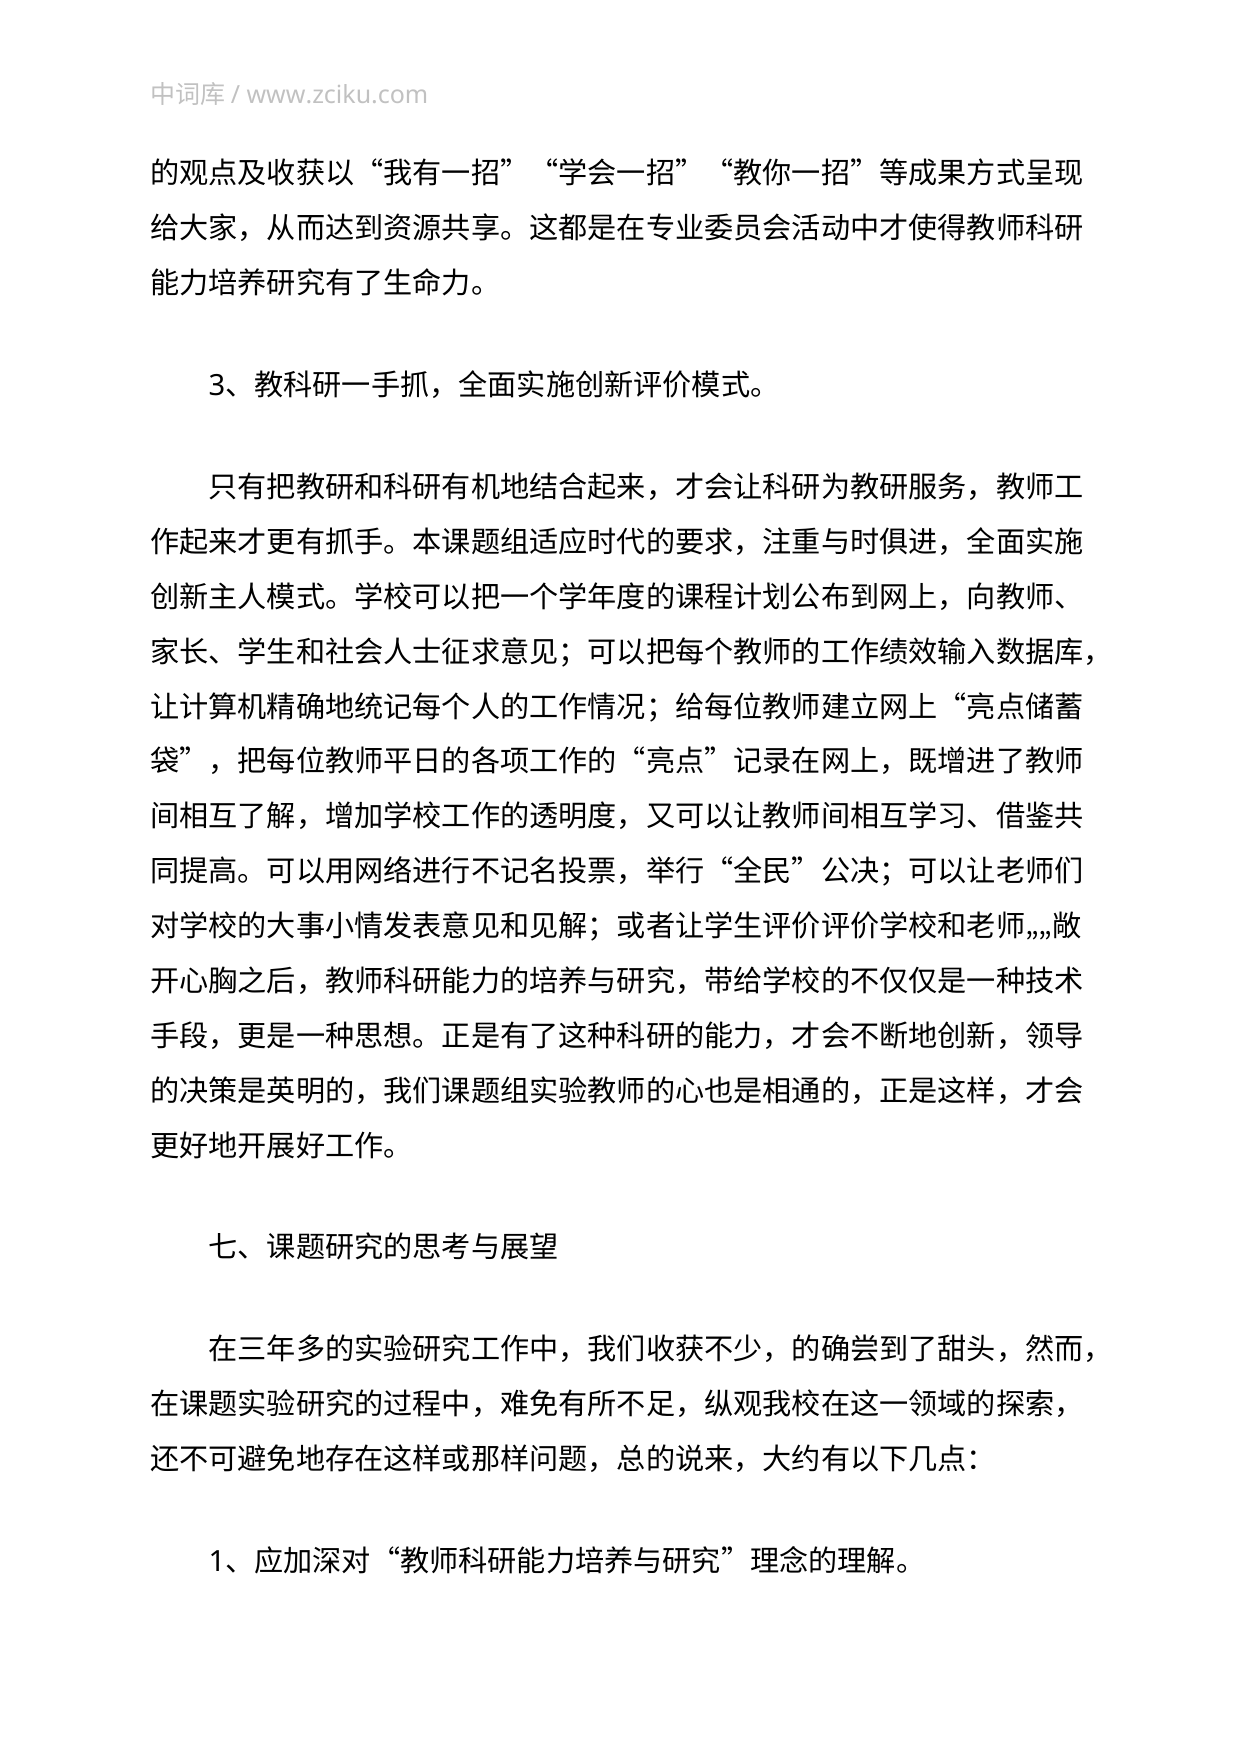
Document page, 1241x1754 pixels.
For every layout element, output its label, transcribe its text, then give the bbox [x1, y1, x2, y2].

text 1、应加深对“教师科研能力培养与研究”理念的理解。 [150, 1537, 1090, 1580]
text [150, 150, 1090, 302]
text 七、课题研究的思考与展望 [150, 1224, 1090, 1266]
text 在三年多的实验研究工作中，我们收获不少，的确尝到了甜头，然而，在课题实验研究的过程中，难免有所不足，纵观我校在这一领域的探索，还不可避免地存在这样或那样问题，总的说来，大约有以下几点： [150, 1326, 1090, 1478]
text 只有把教研和科研有机地结合起来，才会让科研为教研服务，教师工作起来才更有抓手。本课题组适应时代的要求，注重与时俱进，全面实施创新主人模式。学校可以把一个学年度的课程计划公布到网上，向教师、家长、学生和社会人士征求意见；可以把每个教师的工作绩效输入数据库，让计算机精确地统记每个人的工作情况；给每位教师建立网上“亮点储蓄袋”，把每位教师平日的各项工作的“亮点”记录在网上，既增进了教师间相互了解，增加学校工作的透明度，又可以让教师间相互学习、借鉴共同提高。可以用网络进行不记名投票，举行“全民”公决；可以让老师们对学校的大事小情发表意见和见解；或者让学生评价评价学校和老师„„敞开心胸之后，教师科研能力的培养与研究，带给学校的不仅仅是一种技术手段，更是一种思想。正是有了这种科研的能力，才会不断地创新，领导的决策是英明的，我们课题组实验教师的心也是相通的，正是这样，才会更好地开展好工作。 [150, 463, 1090, 1164]
text 3、教科研一手抓，全面实施创新评价模式。 [150, 362, 1090, 404]
